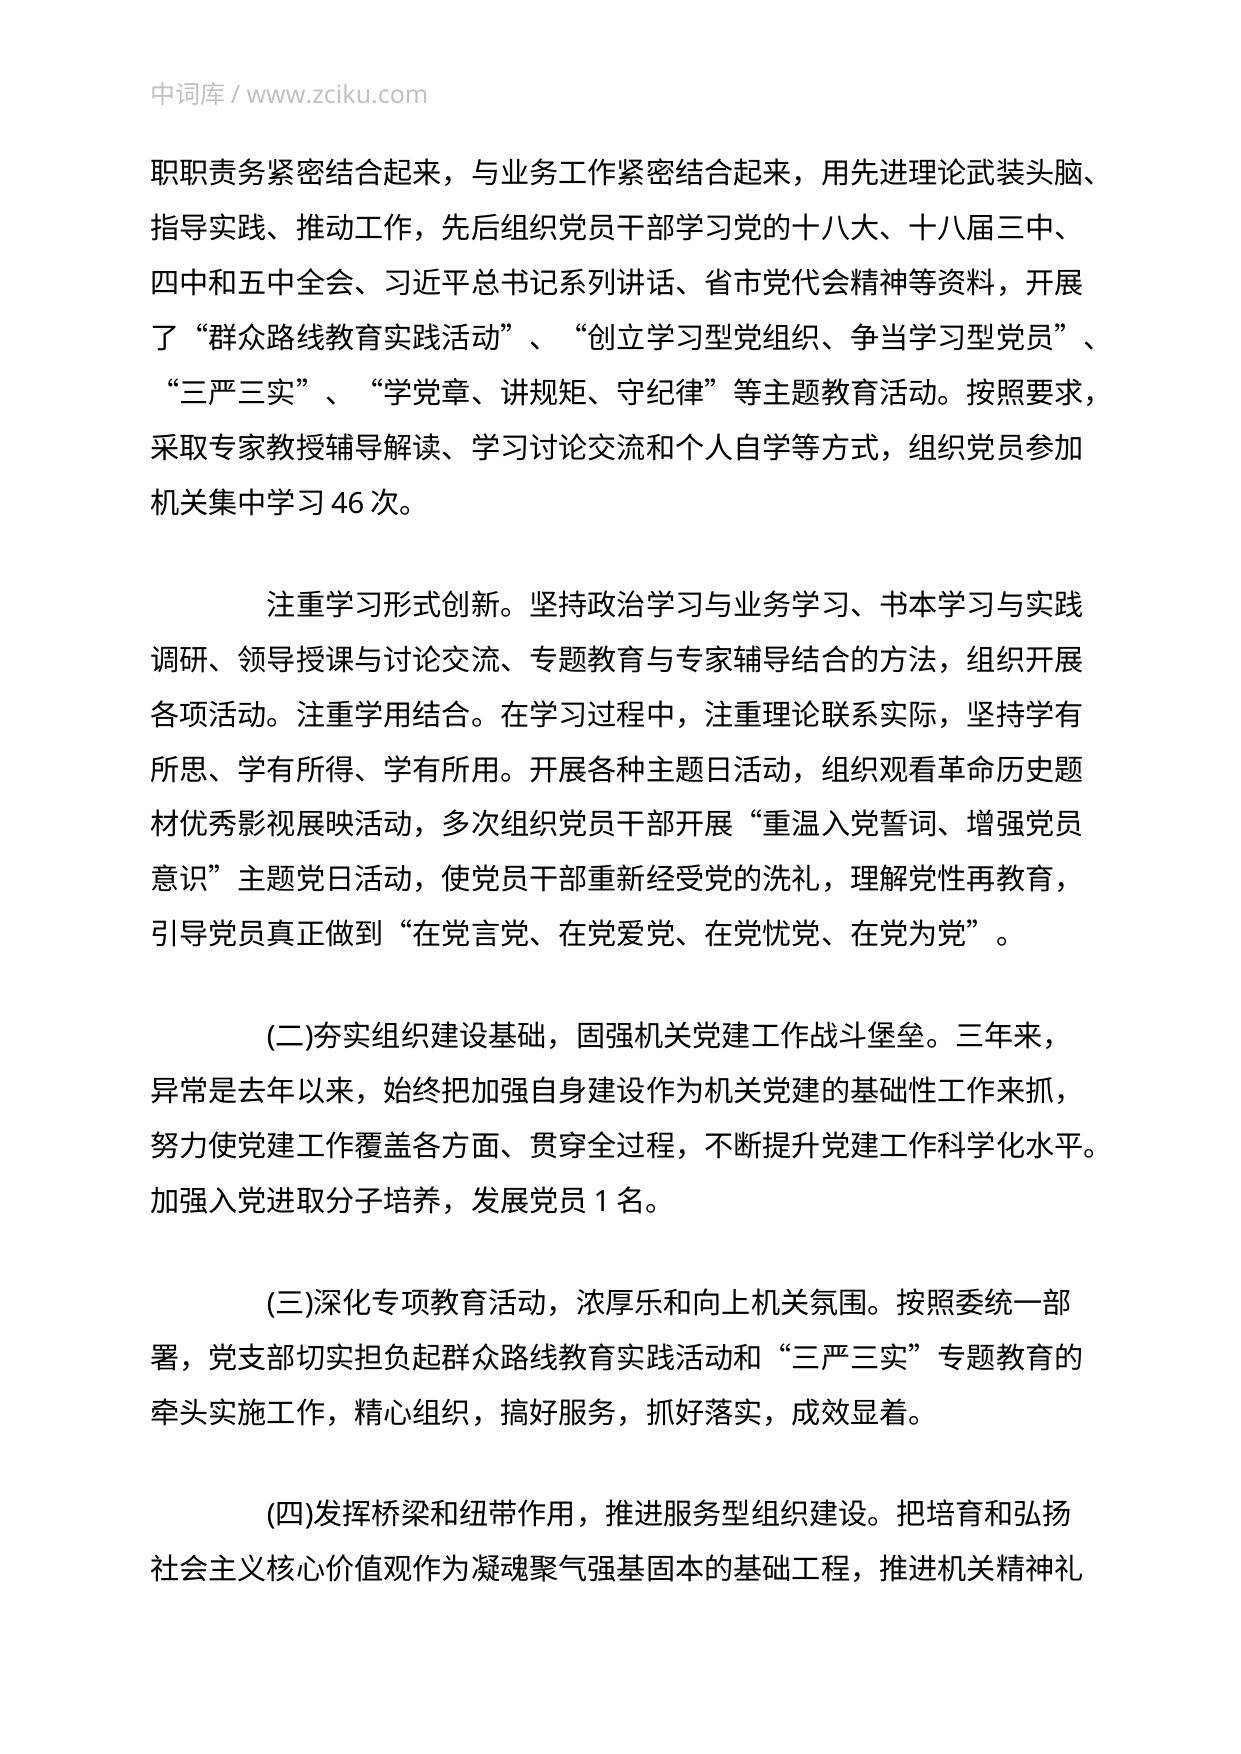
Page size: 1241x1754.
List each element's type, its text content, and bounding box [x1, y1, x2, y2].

text 注重学习形式创新。坚持政治学习与业务学习、书本学习与实践调研、领导授课与讨论交流、专题教育与专家辅导结合的方法，组织开展各项活动。注重学用结合。在学习过程中，注重理论联系实际，坚持学有所思、学有所得、学有所用。开展各种主题日活动，组织观看革命历史题材优秀影视展映活动，多次组织党员干部开展“重温入党誓词、增强党员意识”主题党日活动，使党员干部重新经受党的洗礼，理解党性再教育，引导党员真正做到“在党言党、在党爱党、在党忧党、在党为党”。 [150, 581, 1090, 953]
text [150, 1491, 1090, 1588]
text (三)深化专项教育活动，浓厚乐和向上机关氛围。按照委统一部署，党支部切实担负起群众路线教育实践活动和“三严三实”专题教育的牵头实施工作，精心组织，搞好服务，抓好落实，成效显着。 [150, 1279, 1090, 1431]
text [150, 150, 1090, 522]
text (二)夯实组织建设基础，固强机关党建工作战斗堡垒。三年来，异常是去年以来，始终把加强自身建设作为机关党建的基础性工作来抓，努力使党建工作覆盖各方面、贯穿全过程，不断提升党建工作科学化水平。加强入党进取分子培养，发展党员1名。 [150, 1012, 1090, 1220]
